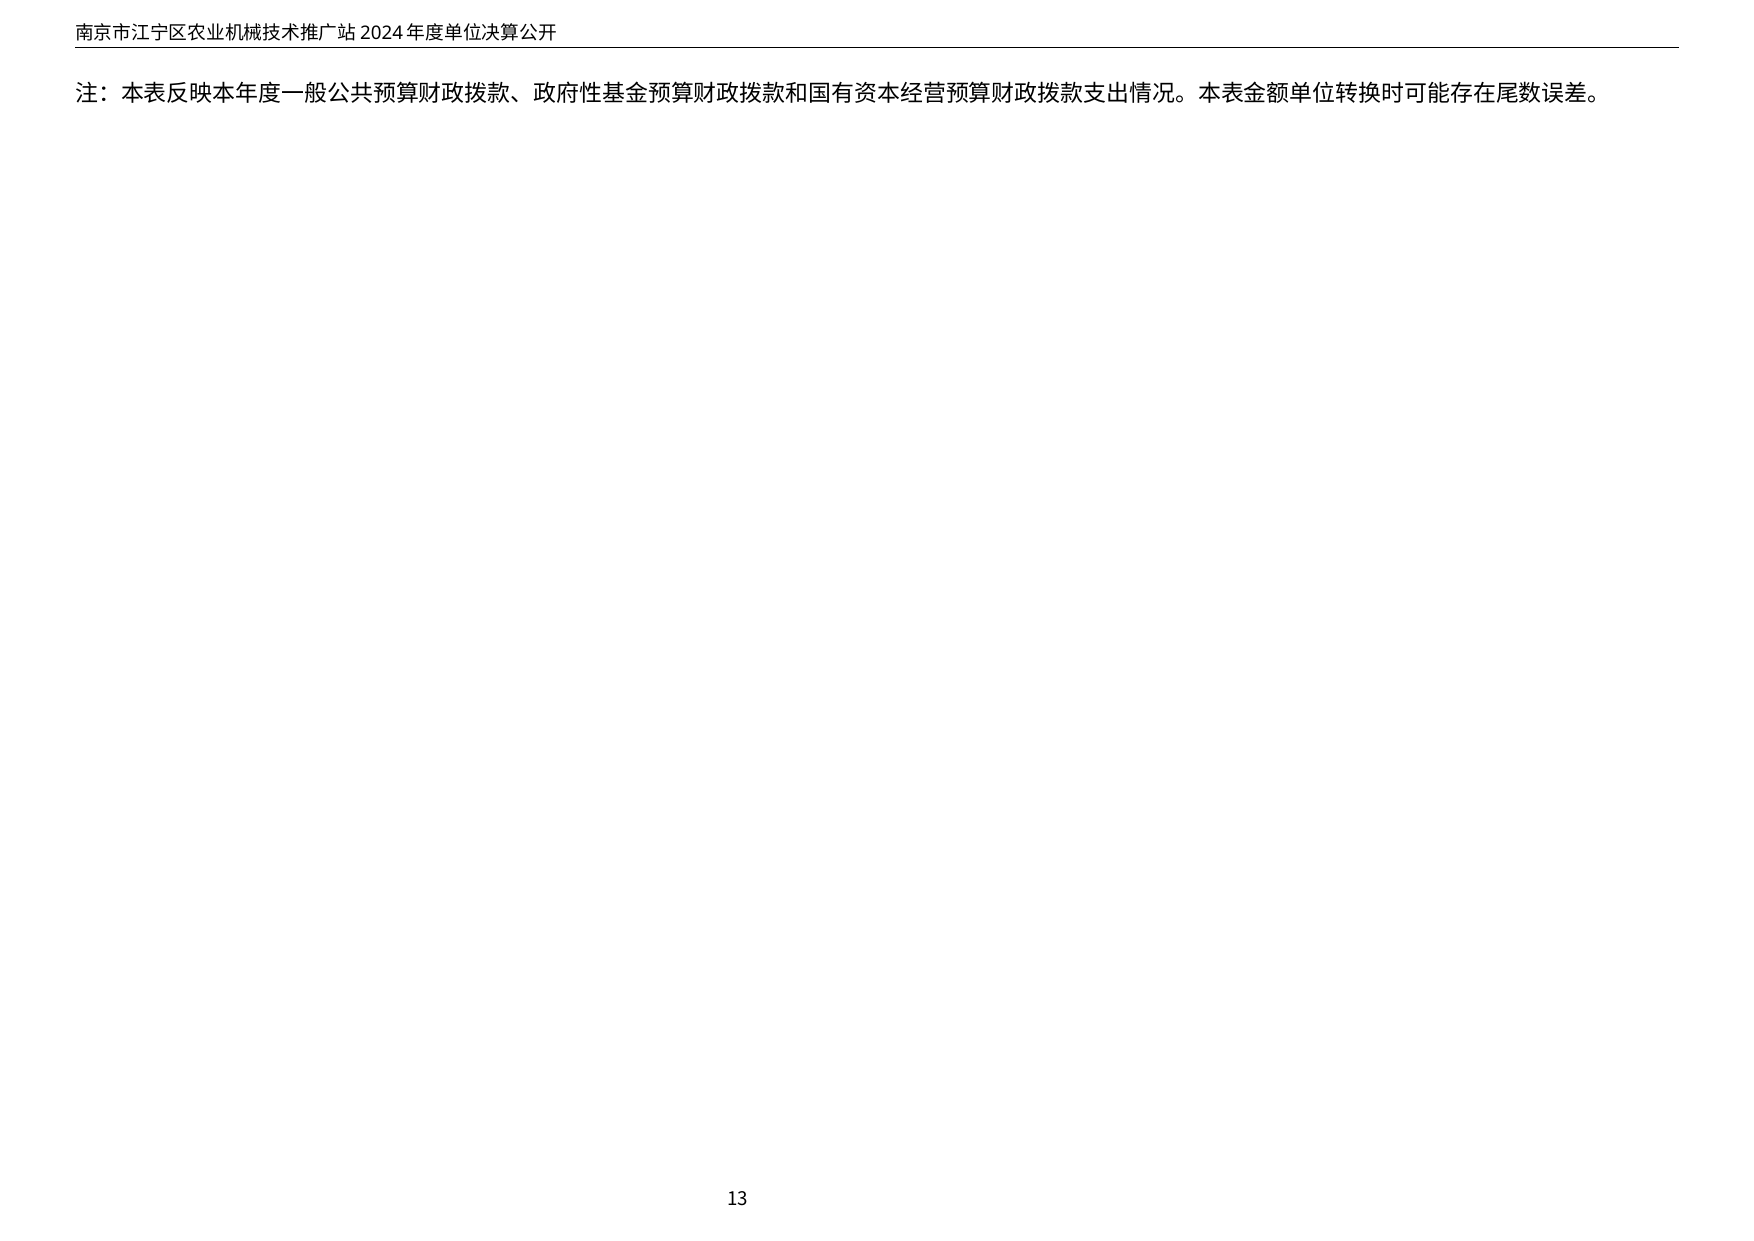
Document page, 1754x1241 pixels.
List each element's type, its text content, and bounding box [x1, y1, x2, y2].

text 注：本表反映本年度一般公共预算财政拨款、政府性基金预算财政拨款和国有资本经营预算财政拨款支出情况。本表金额单位转换时可能存在尾数误差。 [75, 75, 1679, 108]
